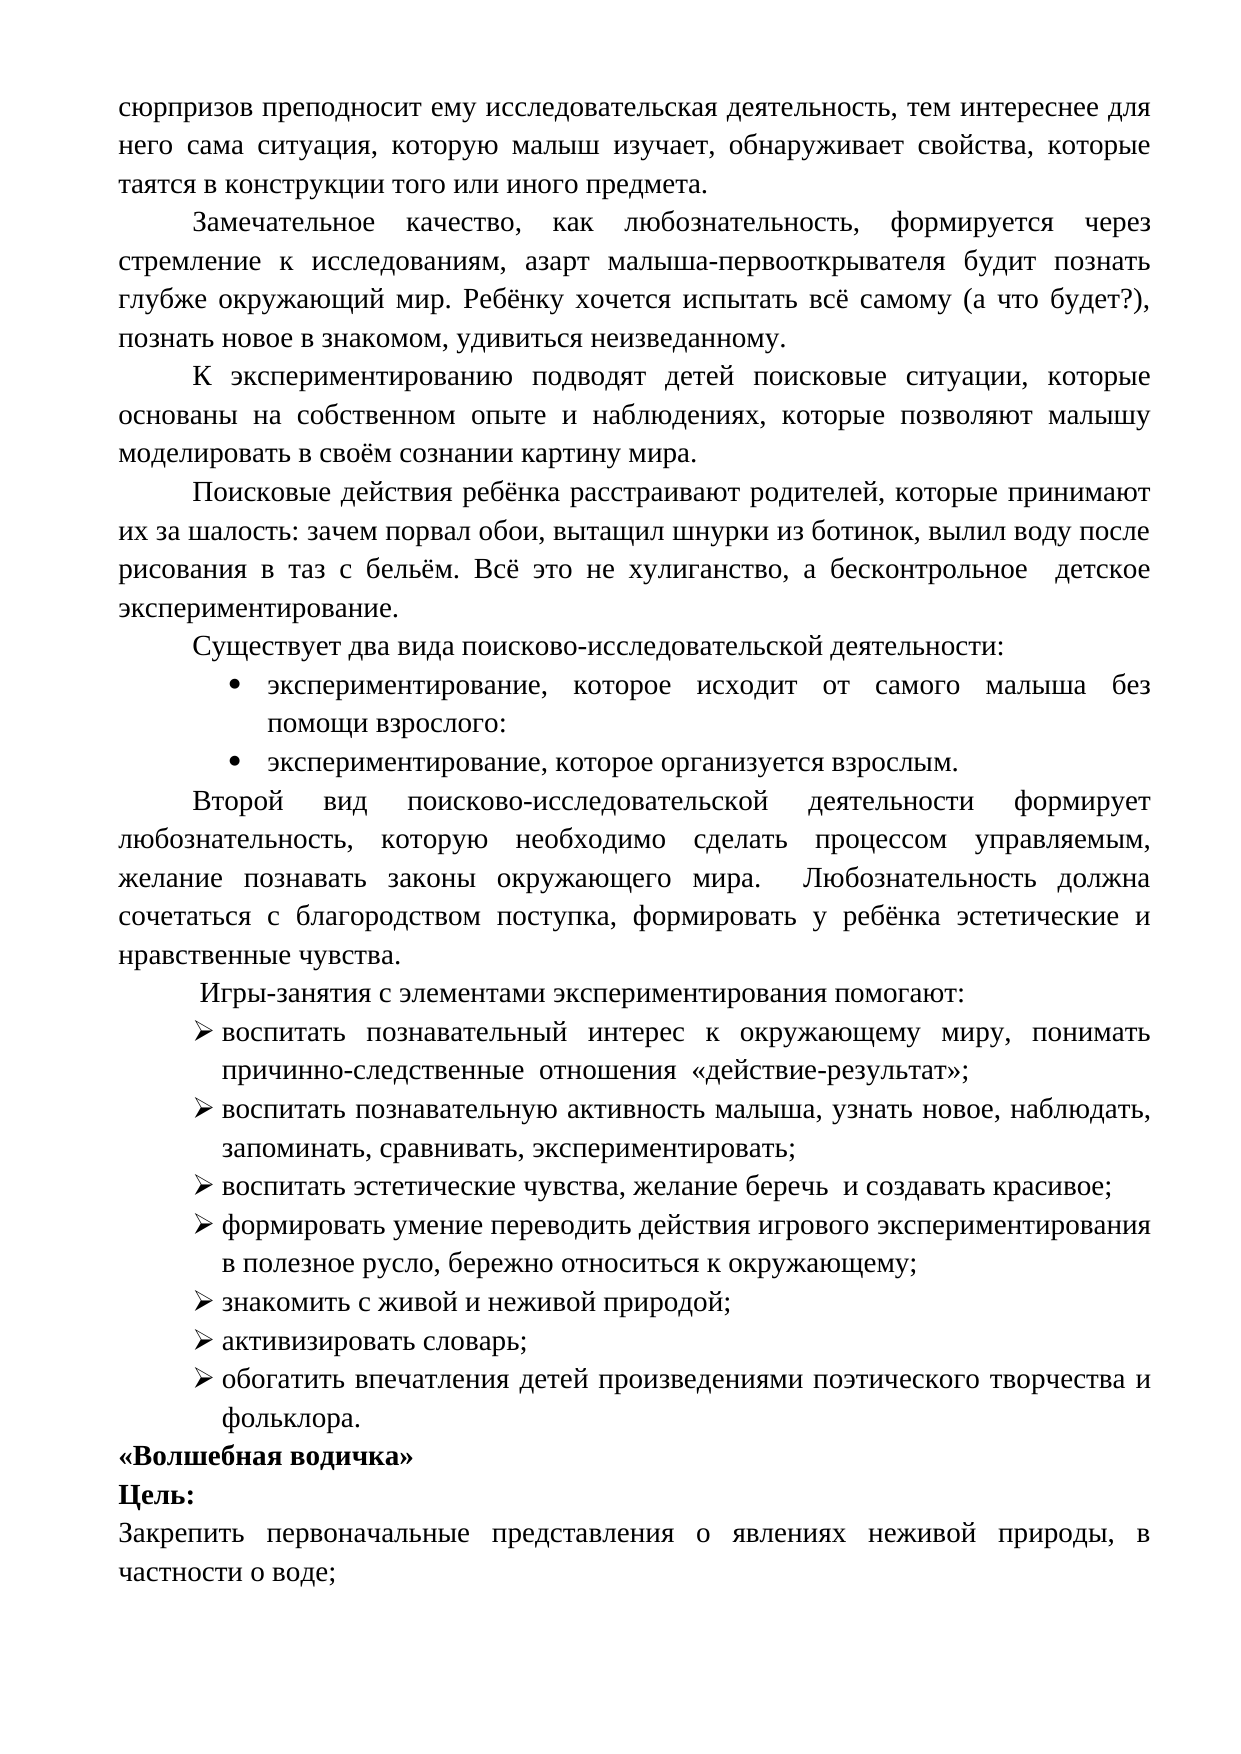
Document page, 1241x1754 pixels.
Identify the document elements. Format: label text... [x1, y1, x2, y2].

list знакомить с живой и неживой природой; [192, 1284, 1152, 1318]
text Поисковые действия ребёнка расстраивают родителей, которые принимают их за шалость: зачем порвал обои, вытащил шнурки из ботинок, вылил воду после рисования в таз с бельём. Всё это не хулиганство, а бесконтрольное детское экспериментирование. [118, 474, 1152, 623]
list формировать умение переводить действия игрового экспериментирования в полезное русло, бережно относиться к окружающему; [192, 1207, 1152, 1279]
text К экспериментированию подводят детей поисковые ситуации, которые основаны на собственном опыте и наблюдениях, которые позволяют малышу моделировать в своём сознании картину мира. [118, 358, 1152, 469]
text «Волшебная водичка» [118, 1438, 1152, 1472]
list воспитать познавательный интерес к окружающему миру, понимать причинно-следственные отношения «действие-результат»; [192, 1014, 1152, 1086]
text Игры-занятия с элементами экспериментирования помогают: [118, 975, 1152, 1009]
text Замечательное качество, как любознательность, формируется через стремление к исследованиям, азарт малыша-первооткрывателя будит познать глубже окружающий мир. Ребёнку хочется испытать всё самому (а что будет?), познать новое в знакомом, удивиться неизведанному. [118, 204, 1152, 353]
list воспитать эстетические чувства, желание беречь и создавать красивое; [192, 1168, 1152, 1202]
list экспериментирование, которое организуется взрослым. [229, 744, 1152, 778]
text Существует два вида поисково-исследовательской деятельности: [118, 628, 1152, 662]
list обогатить впечатления детей произведениями поэтического творчества и фольклора. [192, 1361, 1152, 1433]
list экспериментирование, которое исходит от самого малыша без помощи взрослого: [229, 667, 1152, 739]
text Второй вид поисково-исследовательской деятельности формирует любознательность, которую необходимо сделать процессом управляемым, желание познавать законы окружающего мира. Любознательность должна сочетаться с благородством поступка, формировать у ребёнка эстетические и нравственные чувства. [118, 783, 1152, 970]
text Цель: [118, 1477, 1152, 1511]
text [118, 89, 1152, 199]
list воспитать познавательную активность малыша, узнать новое, наблюдать, запоминать, сравнивать, экспериментировать; [192, 1091, 1152, 1163]
list активизировать словарь; [192, 1323, 1152, 1356]
text Закрепить первоначальные представления о явлениях неживой природы, в частности о воде; [118, 1516, 1152, 1588]
